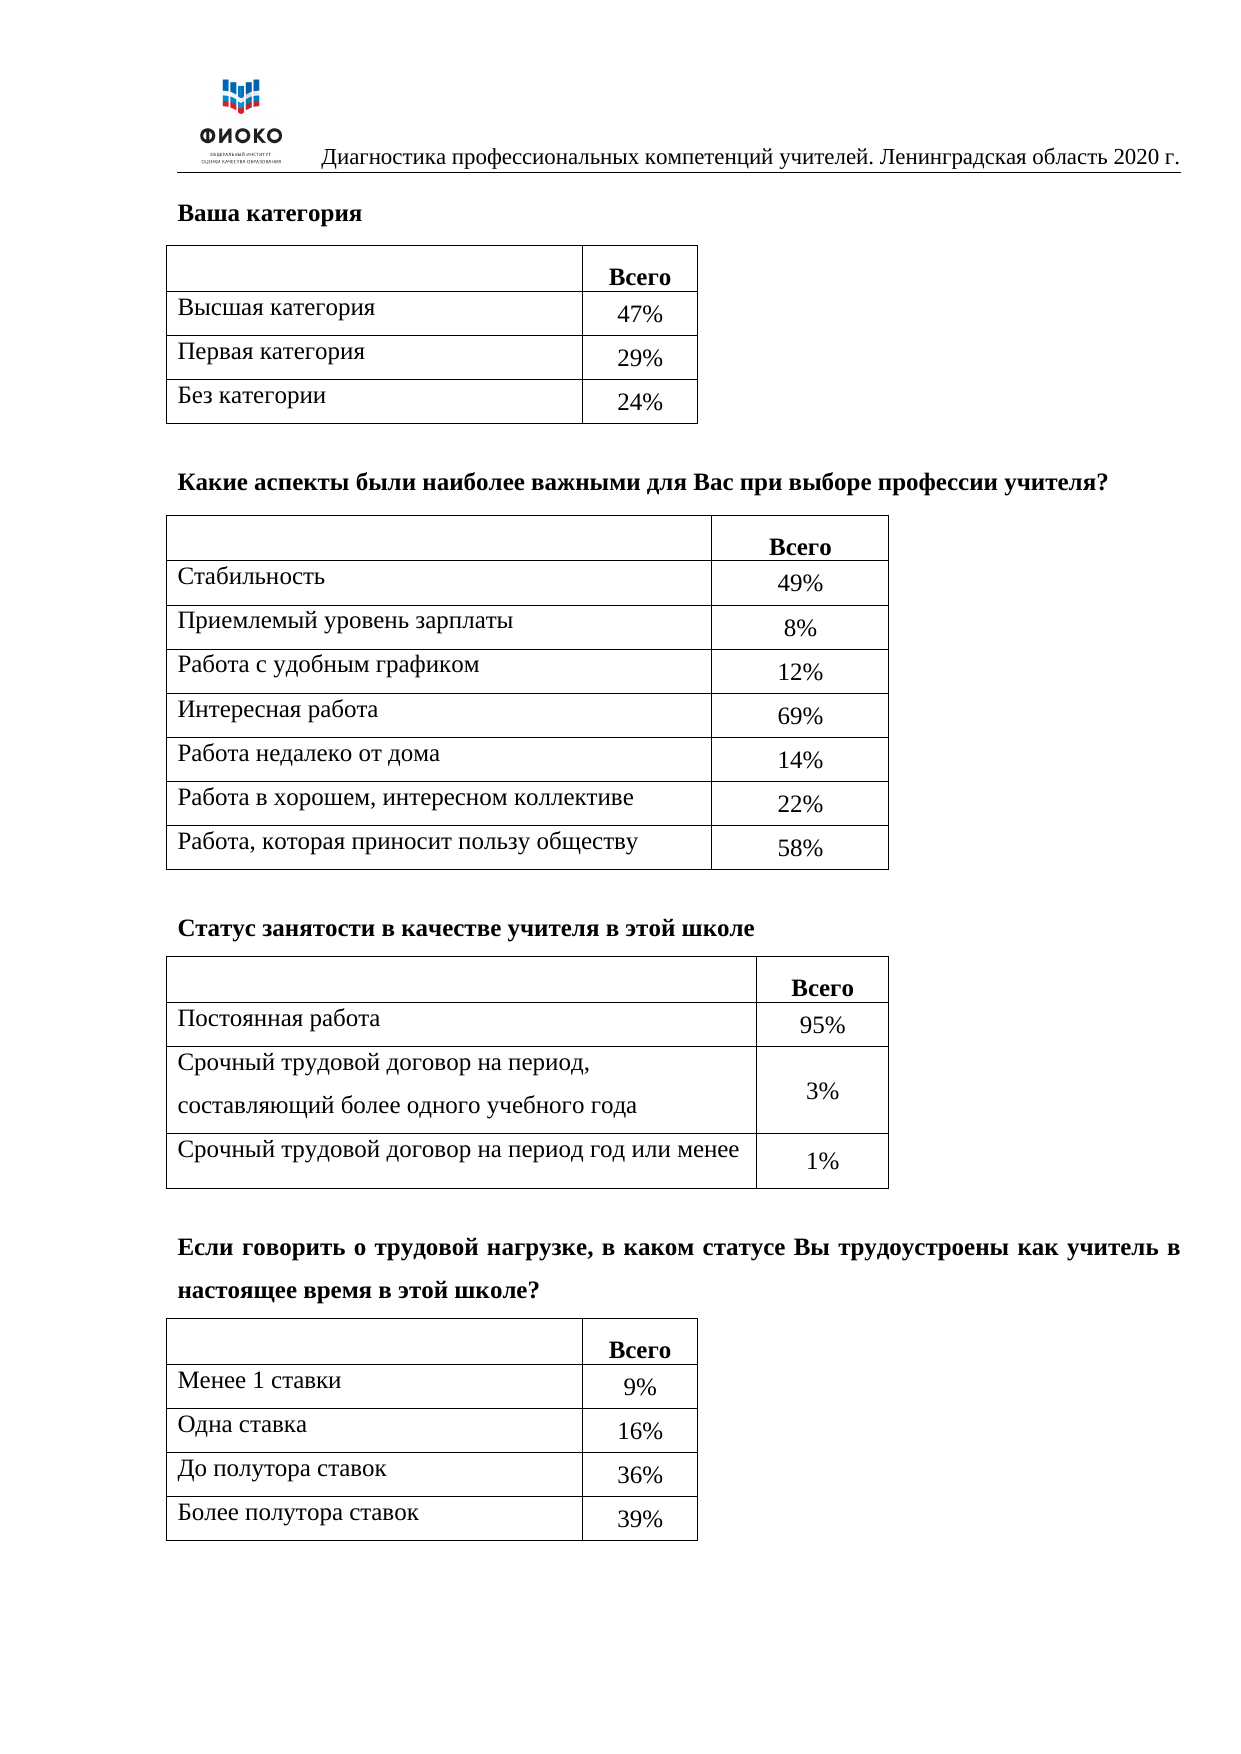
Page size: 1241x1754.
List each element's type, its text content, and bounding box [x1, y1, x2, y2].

table_cell Работа с удобным графиком [167, 650, 711, 693]
table_cell 22% [712, 782, 888, 825]
table_header [167, 1319, 582, 1364]
table_cell 95% [757, 1003, 888, 1046]
table_header [167, 246, 582, 291]
table_cell 69% [712, 694, 888, 737]
table_cell 1% [757, 1134, 888, 1187]
table_cell Стабильность [167, 561, 711, 604]
table_cell Одна ставка [167, 1409, 582, 1452]
table_cell 9% [583, 1365, 697, 1408]
table_cell До полутора ставок [167, 1453, 582, 1496]
table_cell 3% [757, 1047, 888, 1133]
table_header Всего [757, 957, 888, 1002]
table_cell 39% [583, 1497, 697, 1540]
table_cell Менее 1 ставки [167, 1365, 582, 1408]
table_header [167, 516, 711, 560]
table_cell 12% [712, 650, 888, 693]
text Какие аспекты были наиболее важными для Вас при выборе профессии учителя? [177, 467, 1181, 496]
table_cell Высшая категория [167, 292, 582, 335]
table_cell Первая категория [167, 336, 582, 379]
table_cell Более полутора ставок [167, 1497, 582, 1540]
table_cell 16% [583, 1409, 697, 1452]
table_cell 14% [712, 738, 888, 781]
table_cell Работа в хорошем, интересном коллективе [167, 782, 711, 825]
picture [196, 73, 287, 165]
table_header [167, 957, 756, 1002]
text Если говорить о трудовой нагрузке, в каком статусе Вы трудоустроены как учитель в настоящее время в этой школе? [177, 1232, 1181, 1303]
table_cell Без категории [167, 380, 582, 423]
table_cell 49% [712, 561, 888, 604]
table_cell 58% [712, 826, 888, 869]
table_cell Интересная работа [167, 694, 711, 737]
table_cell 47% [583, 292, 697, 335]
table_cell 29% [583, 336, 697, 379]
text Статус занятости в качестве учителя в этой школе [177, 913, 1181, 942]
table_cell Срочный трудовой договор на период год или менее [167, 1134, 756, 1187]
table_cell 24% [583, 380, 697, 423]
table_cell Срочный трудовой договор на период, составляющий более одного учебного года [167, 1047, 756, 1133]
table_header Всего [583, 246, 697, 291]
table_cell Приемлемый уровень зарплаты [167, 606, 711, 648]
table_header Всего [712, 516, 888, 560]
table_cell Постоянная работа [167, 1003, 756, 1046]
text Ваша категория [177, 198, 1181, 227]
table_cell Работа недалеко от дома [167, 738, 711, 781]
table_header Всего [583, 1319, 697, 1364]
table_cell 8% [712, 606, 888, 648]
table_cell Работа, которая приносит пользу обществу [167, 826, 711, 869]
table_cell 36% [583, 1453, 697, 1496]
